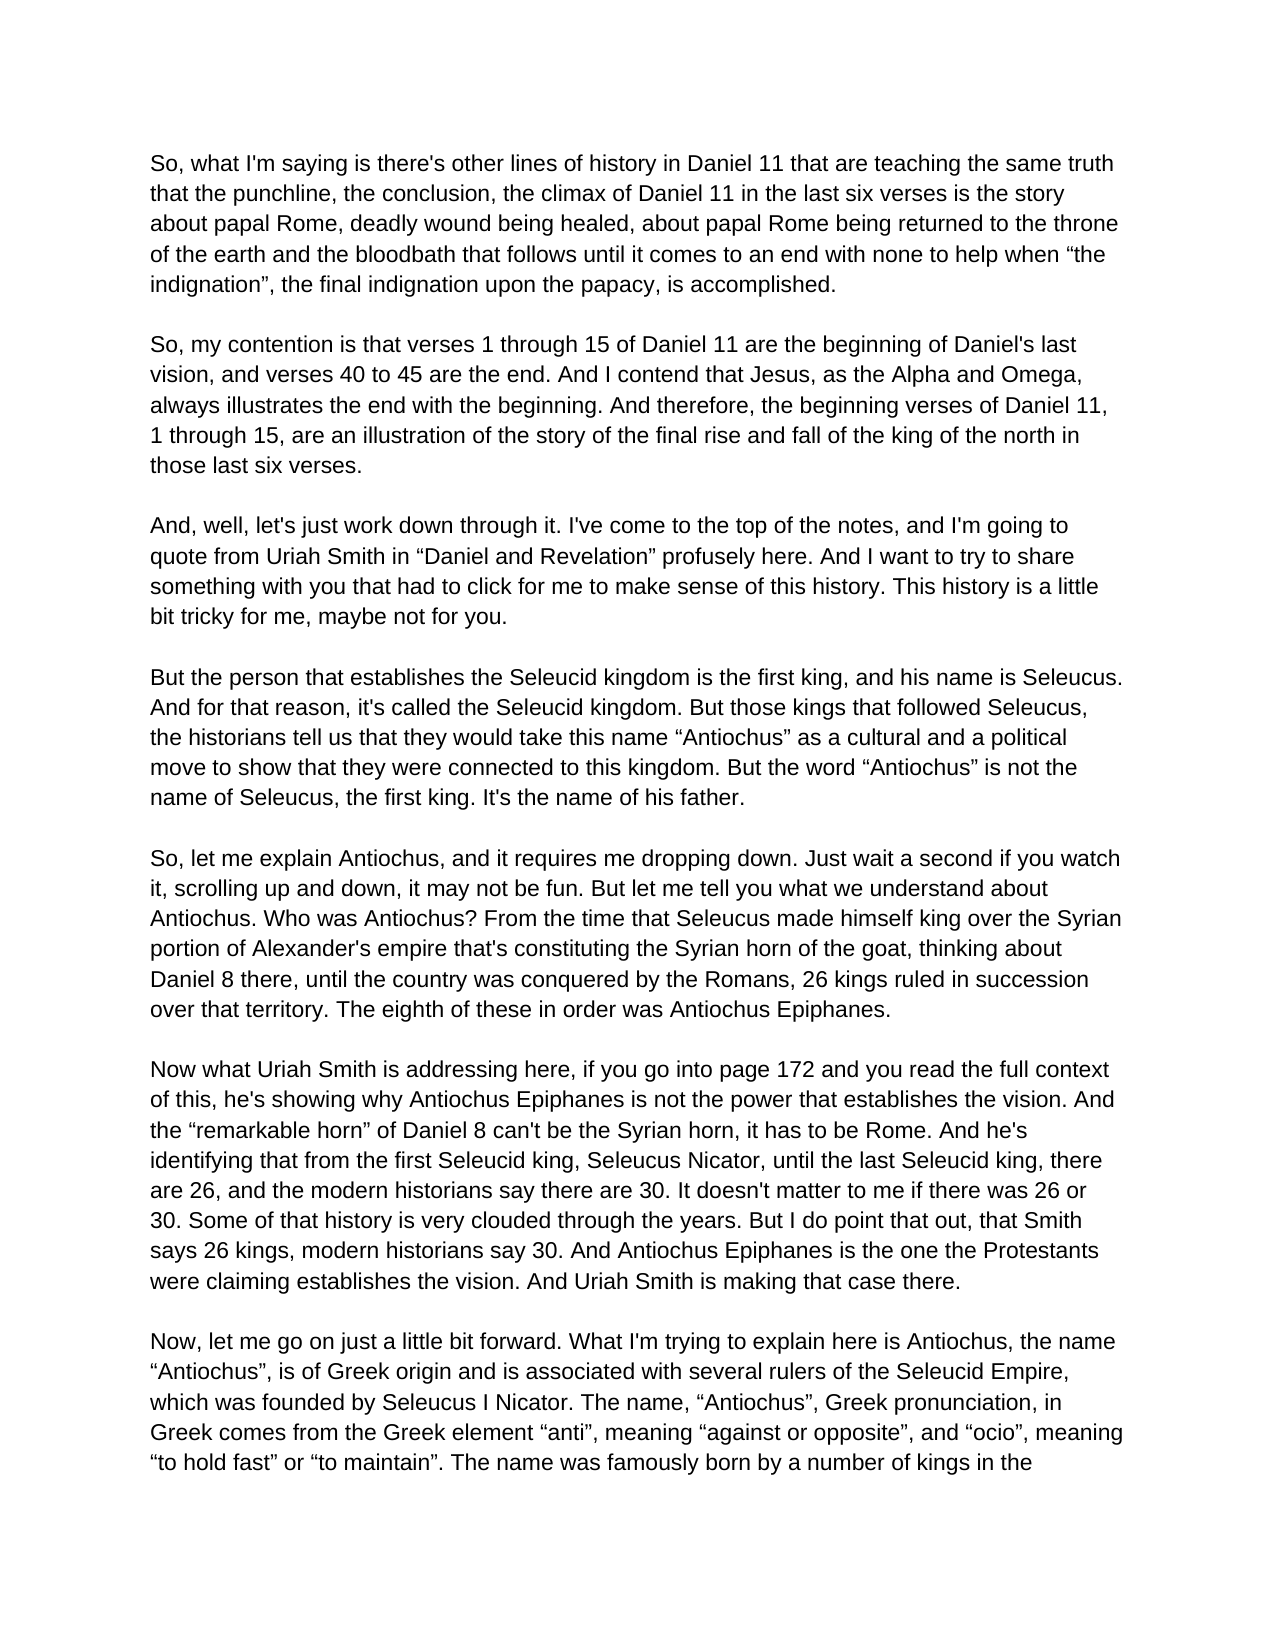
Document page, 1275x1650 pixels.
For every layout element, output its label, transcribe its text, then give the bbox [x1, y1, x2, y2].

text So, what I'm saying is there's other lines of history in Daniel 11 that are teaching the same truth that the punchline, the conclusion, the climax of Daniel 11 in the last six verses is the story about papal Rome, deadly wound being healed, about papal Rome being returned to the throne of the earth and the bloodbath that follows until it comes to an end with none to help when “the indignation”, the final indignation upon the papacy, is accomplished. [150, 150, 1125, 297]
text So, my contention is that verses 1 through 15 of Daniel 11 are the beginning of Daniel's last vision, and verses 40 to 45 are the end. And I contend that Jesus, as the Alpha and Omega, always illustrates the end with the beginning. And therefore, the beginning verses of Daniel 11, 1 through 15, are an illustration of the story of the final rise and fall of the king of the north in those last six verses. [150, 331, 1125, 478]
text And, well, let's just work down through it. I've come to the top of the notes, and I'm going to quote from Uriah Smith in “Daniel and Revelation” profusely here. And I want to try to share something with you that had to click for me to make sense of this history. This history is a little bit tricky for me, maybe not for you. [150, 512, 1125, 629]
text But the person that establishes the Seleucid kingdom is the first king, and his name is Seleucus. And for that reason, it's called the Seleucid kingdom. But those kings that followed Seleucus, the historians tell us that they would take this name “Antiochus” as a cultural and a political move to show that they were connected to this kingdom. But the word “Antiochus” is not the name of Seleucus, the first king. It's the name of his father. [150, 663, 1125, 811]
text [150, 1328, 1125, 1475]
text Now what Uriah Smith is addressing here, if you go into page 172 and you read the full context of this, he's showing why Antiochus Epiphanes is not the power that establishes the vision. And the “remarkable horn” of Daniel 8 can't be the Syrian horn, it has to be Rome. And he's identifying that from the first Seleucid king, Seleucus Nicator, until the last Seleucid king, there are 26, and the modern historians say there are 30. It doesn't matter to me if there was 26 or 30. Some of that history is very clouded through the years. But I do point that out, that Smith says 26 kings, modern historians say 30. And Antiochus Epiphanes is the one the Protestants were claiming establishes the vision. And Uriah Smith is making that case there. [150, 1056, 1125, 1294]
text So, let me explain Antiochus, and it requires me dropping down. Just wait a second if you watch it, scrolling up and down, it may not be fun. But let me tell you what we understand about Antiochus. Who was Antiochus? From the time that Seleucus made himself king over the Syrian portion of Alexander's empire that's constituting the Syrian horn of the goat, thinking about Daniel 8 there, until the country was conquered by the Romans, 26 kings ruled in succession over that territory. The eighth of these in order was Antiochus Epiphanes. [150, 845, 1125, 1022]
